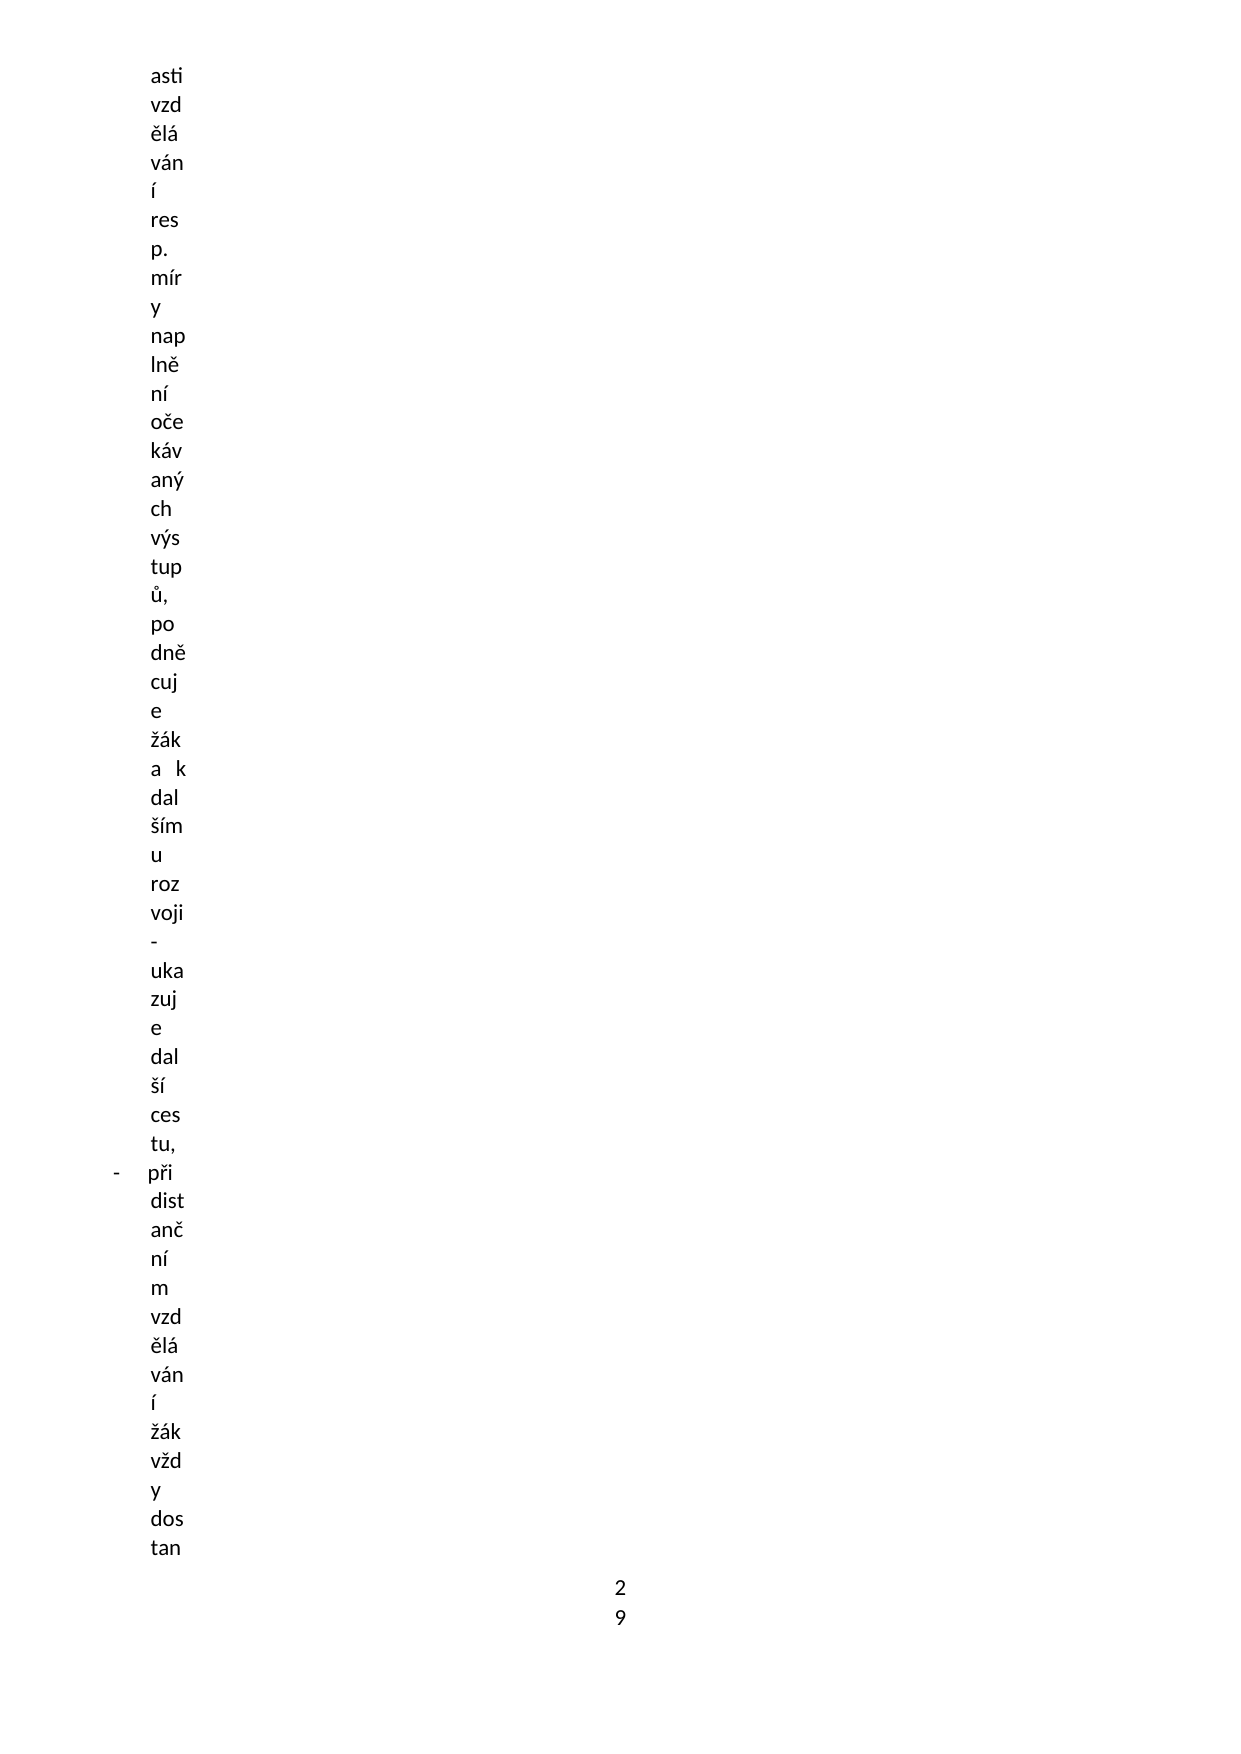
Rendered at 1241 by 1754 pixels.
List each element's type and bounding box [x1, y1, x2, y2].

list [150, 1158, 186, 1561]
list [150, 61, 186, 1157]
